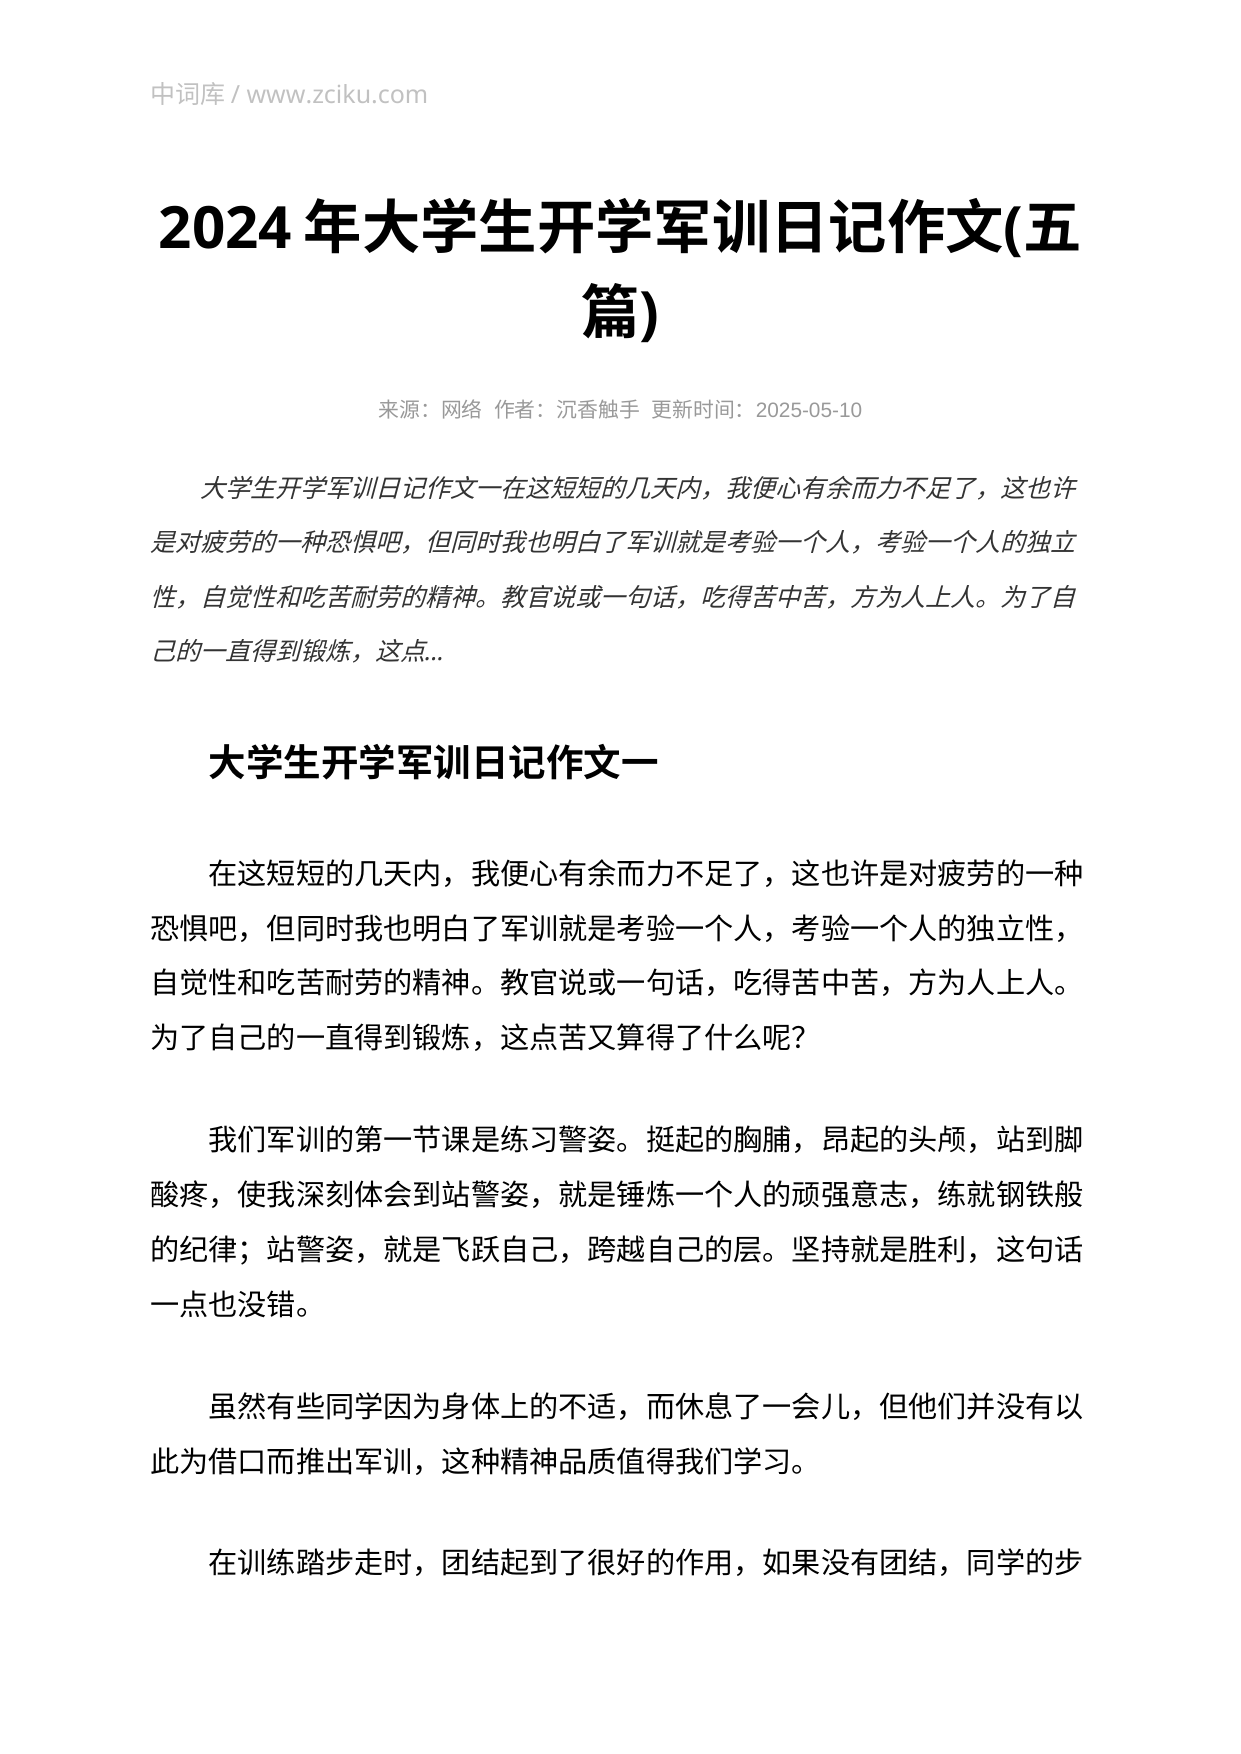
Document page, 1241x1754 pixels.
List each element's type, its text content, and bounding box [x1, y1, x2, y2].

text 来源：网络 作者：沉香触手 更新时间：2025-05-10 [150, 398, 1090, 422]
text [150, 1540, 1090, 1582]
text 虽然有些同学因为身体上的不适，而休息了一会儿，但他们并没有以此为借口而推出军训，这种精神品质值得我们学习。 [150, 1383, 1090, 1480]
text 在这短短的几天内，我便心有余而力不足了，这也许是对疲劳的一种恐惧吧，但同时我也明白了军训就是考验一个人，考验一个人的独立性，自觉性和吃苦耐劳的精神。教官说或一句话，吃得苦中苦，方为人上人。为了自己的一直得到锻炼，这点苦又算得了什么呢？ [150, 850, 1090, 1057]
text 大学生开学军训日记作文一 [150, 733, 1090, 787]
text 大学生开学军训日记作文一在这短短的几天内，我便心有余而力不足了，这也许是对疲劳的一种恐惧吧，但同时我也明白了军训就是考验一个人，考验一个人的独立性，自觉性和吃苦耐劳的精神。教官说或一句话，吃得苦中苦，方为人上人。为了自己的一直得到锻炼，这点... [150, 468, 1090, 668]
subtitle 2024年大学生开学军训日记作文(五篇) [150, 181, 1090, 351]
text 我们军训的第一节课是练习警姿。挺起的胸脯，昂起的头颅，站到脚酸疼，使我深刻体会到站警姿，就是锤炼一个人的顽强意志，练就钢铁般的纪律；站警姿，就是飞跃自己，跨越自己的层。坚持就是胜利，这句话一点也没错。 [150, 1117, 1090, 1324]
